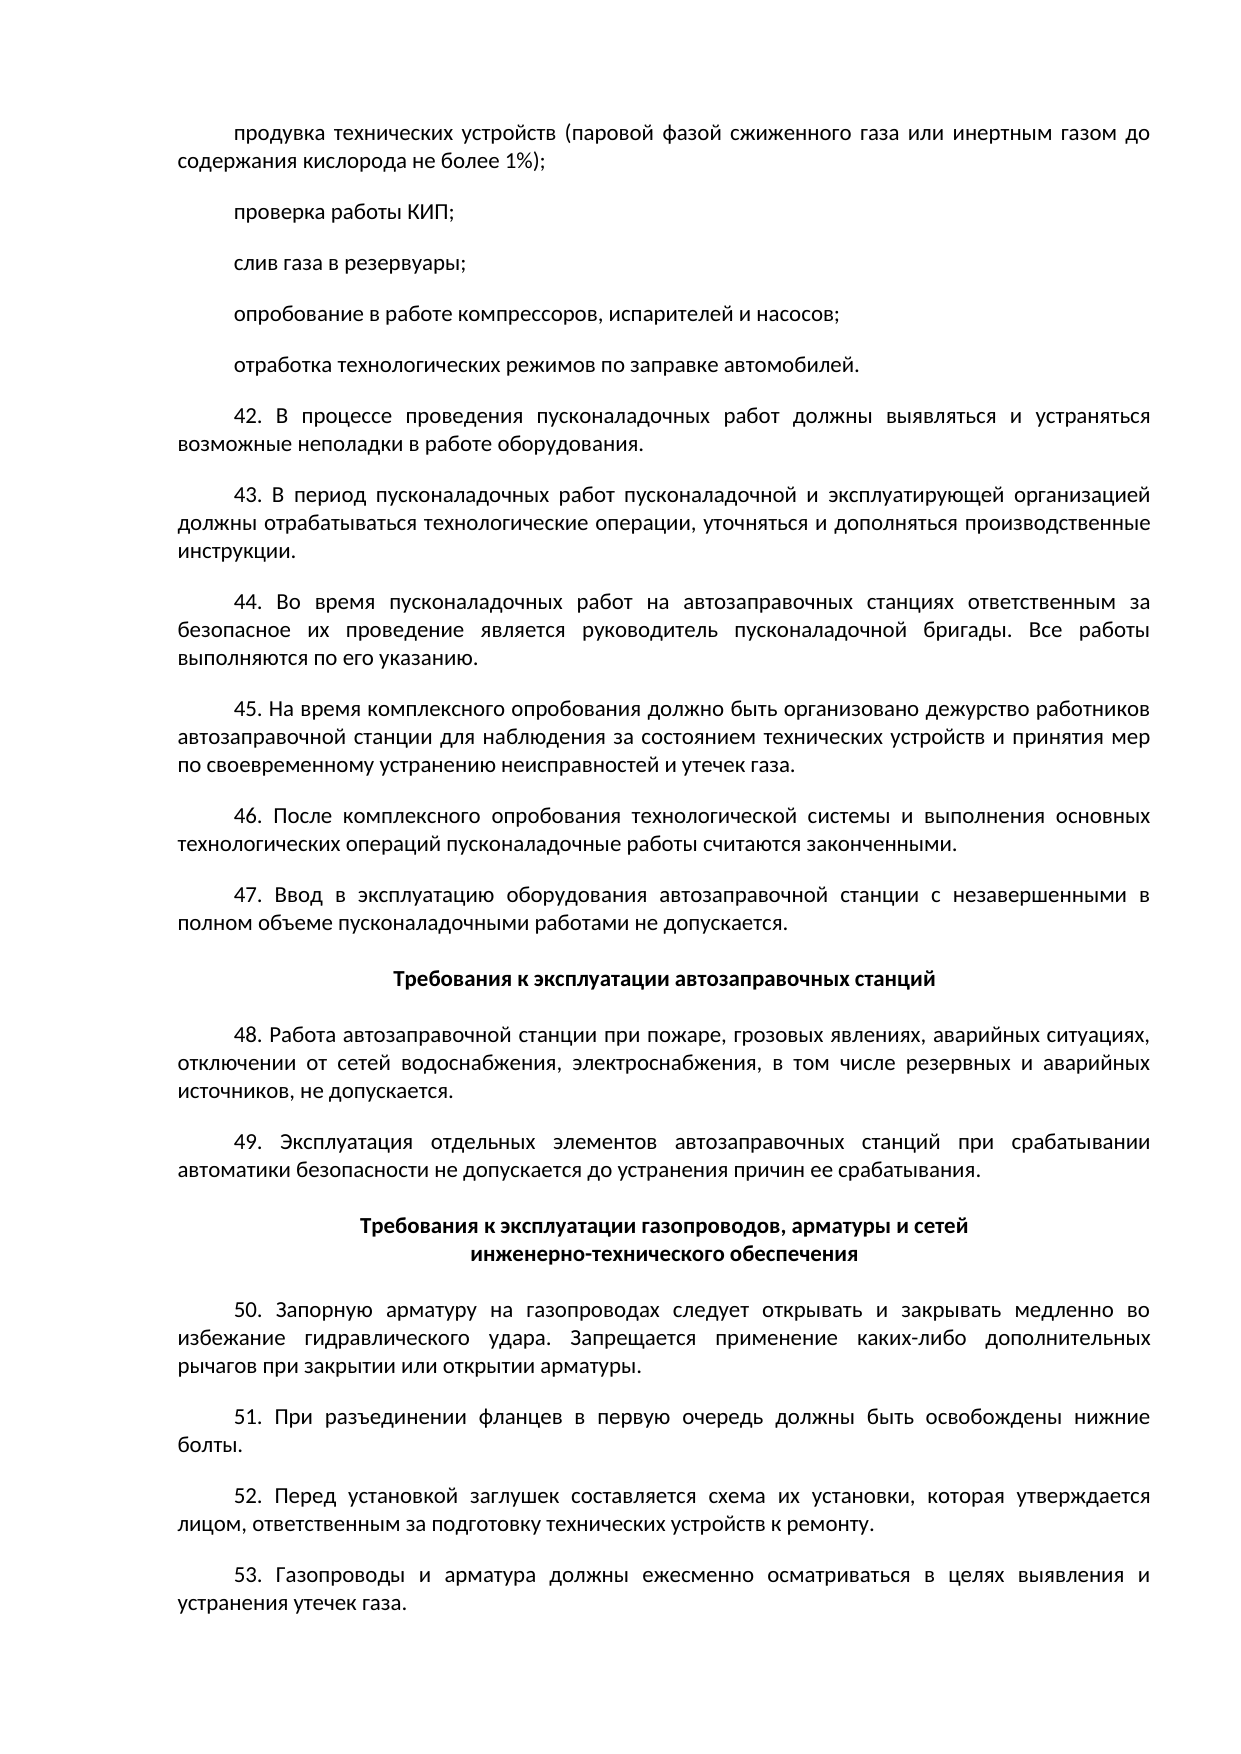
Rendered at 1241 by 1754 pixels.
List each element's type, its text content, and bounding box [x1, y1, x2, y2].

title Требования к эксплуатации автозаправочных станций [177, 964, 1152, 992]
text 46. После комплексного опробования технологической системы и выполнения основных технологических операций пусконаладочные работы считаются законченными. [177, 801, 1152, 857]
text 49. Эксплуатация отдельных элементов автозаправочных станций при срабатывании автоматики безопасности не допускается до устранения причин ее срабатывания. [177, 1127, 1152, 1183]
text опробование в работе компрессоров, испарителей и насосов; [177, 299, 1152, 327]
text 50. Запорную арматуру на газопроводах следует открывать и закрывать медленно во избежание гидравлического удара. Запрещается применение каких-либо дополнительных рычагов при закрытии или открытии арматуры. [177, 1295, 1152, 1379]
text 44. Во время пусконаладочных работ на автозаправочных станциях ответственным за безопасное их проведение является руководитель пусконаладочной бригады. Все работы выполняются по его указанию. [177, 587, 1152, 671]
title Требования к эксплуатации газопроводов, арматуры и сетей [177, 1211, 1152, 1239]
text 42. В процессе проведения пусконаладочных работ должны выявляться и устраняться возможные неполадки в работе оборудования. [177, 401, 1152, 457]
text 48. Работа автозаправочной станции при пожаре, грозовых явлениях, аварийных ситуациях, отключении от сетей водоснабжения, электроснабжения, в том числе резервных и аварийных источников, не допускается. [177, 1020, 1152, 1104]
text 47. Ввод в эксплуатацию оборудования автозаправочной станции с незавершенными в полном объеме пусконаладочными работами не допускается. [177, 880, 1152, 936]
text отработка технологических режимов по заправке автомобилей. [177, 350, 1152, 378]
text 45. На время комплексного опробования должно быть организовано дежурство работников автозаправочной станции для наблюдения за состоянием технических устройств и принятия мер по своевременному устранению неисправностей и утечек газа. [177, 694, 1152, 778]
text слив газа в резервуары; [177, 248, 1152, 276]
text 52. Перед установкой заглушек составляется схема их установки, которая утверждается лицом, ответственным за подготовку технических устройств к ремонту. [177, 1481, 1152, 1537]
text 43. В период пусконаладочных работ пусконаладочной и эксплуатирующей организацией должны отрабатываться технологические операции, уточняться и дополняться производственные инструкции. [177, 480, 1152, 564]
text продувка технических устройств (паровой фазой сжиженного газа или инертным газом до содержания кислорода не более 1%); [177, 118, 1152, 174]
text 53. Газопроводы и арматура должны ежесменно осматриваться в целях выявления и устранения утечек газа. [177, 1560, 1152, 1616]
title инженерно-технического обеспечения [177, 1239, 1152, 1267]
text проверка работы КИП; [177, 197, 1152, 225]
text 51. При разъединении фланцев в первую очередь должны быть освобождены нижние болты. [177, 1402, 1152, 1458]
